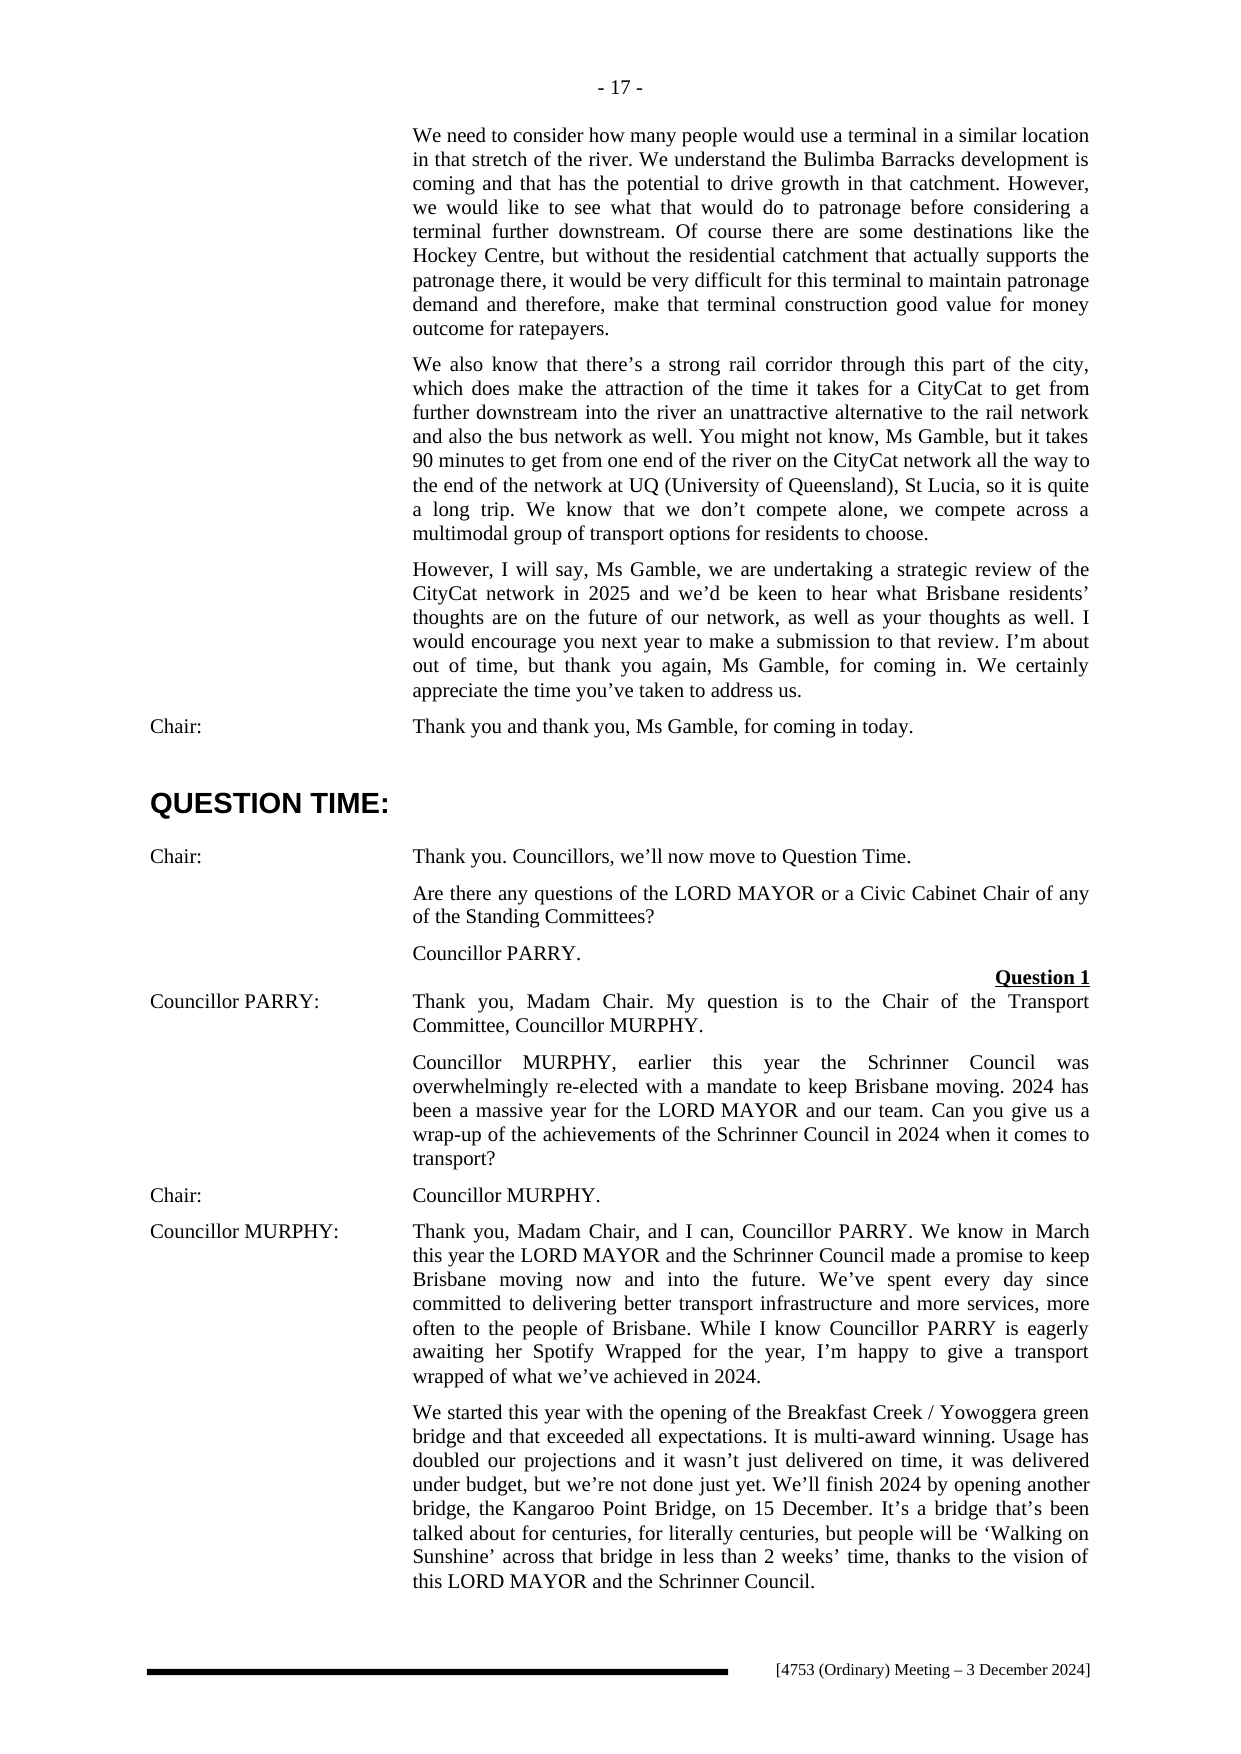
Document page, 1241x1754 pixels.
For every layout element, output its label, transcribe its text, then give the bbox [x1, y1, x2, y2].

text Councillor MURPHY: Thank you, Madam Chair, and I can, Councillor PARRY. We know in March this year the LORD MAYOR and the Schrinner Council made a promise to keep Brisbane moving now and into the future. We’ve spent every day since committed to delivering better transport infrastructure and more services, more often to the people of Brisbane. While I know Councillor PARRY is eagerly awaiting her Spotify Wrapped for the year, I’m happy to give a transport wrapped of what we’ve achieved in 2024. [150, 1219, 1090, 1388]
text Councillor PARRY: Thank you, Madam Chair. My question is to the Chair of the Transport Committee, Councillor MURPHY. [150, 989, 1090, 1037]
text Councillor MURPHY, earlier this year the Schrinner Council was overwhelmingly re-elected with a mandate to keep Brisbane moving. 2024 has been a massive year for the LORD MAYOR and our team. Can you give us a wrap-up of the achievements of the Schrinner Council in 2024 when it comes to transport? [150, 1050, 1090, 1170]
text However, I will say, Ms Gamble, we are undertaking a strategic review of the CityCat network in 2025 and we’d be keen to hear what Brisbane residents’ thoughts are on the future of our network, as well as your thoughts as well. I would encourage you next year to make a submission to that review. I’m about out of time, but thank you again, Ms Gamble, for coming in. We certainly appreciate the time you’ve taken to address us. [150, 557, 1090, 702]
text We need to consider how many people would use a terminal in a similar location in that stretch of the river. We understand the Bulimba Barracks development is coming and that has the potential to drive growth in that catchment. However, we would like to see what that would do to patronage before considering a terminal further downstream. Of course there are some destinations like the Hockey Centre, but without the residential catchment that actually supports the patronage there, it would be very difficult for this terminal to maintain patronage demand and therefore, make that terminal construction good value for money outcome for ratepayers. [150, 123, 1090, 340]
subtitle QUESTION TIME: [150, 786, 1090, 820]
text Chair: Thank you. Councillors, we’ll now move to Question Time. [150, 844, 1090, 868]
text We started this year with the opening of the Breakfast Creek / Yowoggera green bridge and that exceeded all expectations. It is multi-award winning. Usage has doubled our projections and it wasn’t just delivered on time, it was delivered under budget, but we’re not done just yet. We’ll finish 2024 by opening another bridge, the Kangaroo Point Bridge, on 15 December. It’s a bridge that’s been talked about for centuries, for literally centuries, but people will be ‘Walking on Sunshine’ across that bridge in less than 2 weeks’ time, thanks to the vision of this LORD MAYOR and the Schrinner Council. [150, 1400, 1090, 1593]
text We also know that there’s a strong rail corridor through this part of the city, which does make the attraction of the time it takes for a CityCat to get from further downstream into the river an unattractive alternative to the rail network and also the bus network as well. You might not know, Ms Gamble, but it takes 90 minutes to get from one end of the river on the CityCat network all the way to the end of the network at UQ (University of Queensland), St Lucia, so it is quite a long trip. We know that we don’t compete alone, we compete across a multimodal group of transport options for residents to choose. [150, 352, 1090, 545]
text Councillor PARRY. [150, 941, 1090, 965]
text Question 1 [150, 965, 1090, 989]
text Chair: Councillor MURPHY. [150, 1183, 1090, 1207]
text Are there any questions of the LORD MAYOR or a Civic Cabinet Chair of any of the Standing Committees? [150, 880, 1090, 928]
text Chair: Thank you and thank you, Ms Gamble, for coming in today. [150, 714, 1090, 738]
